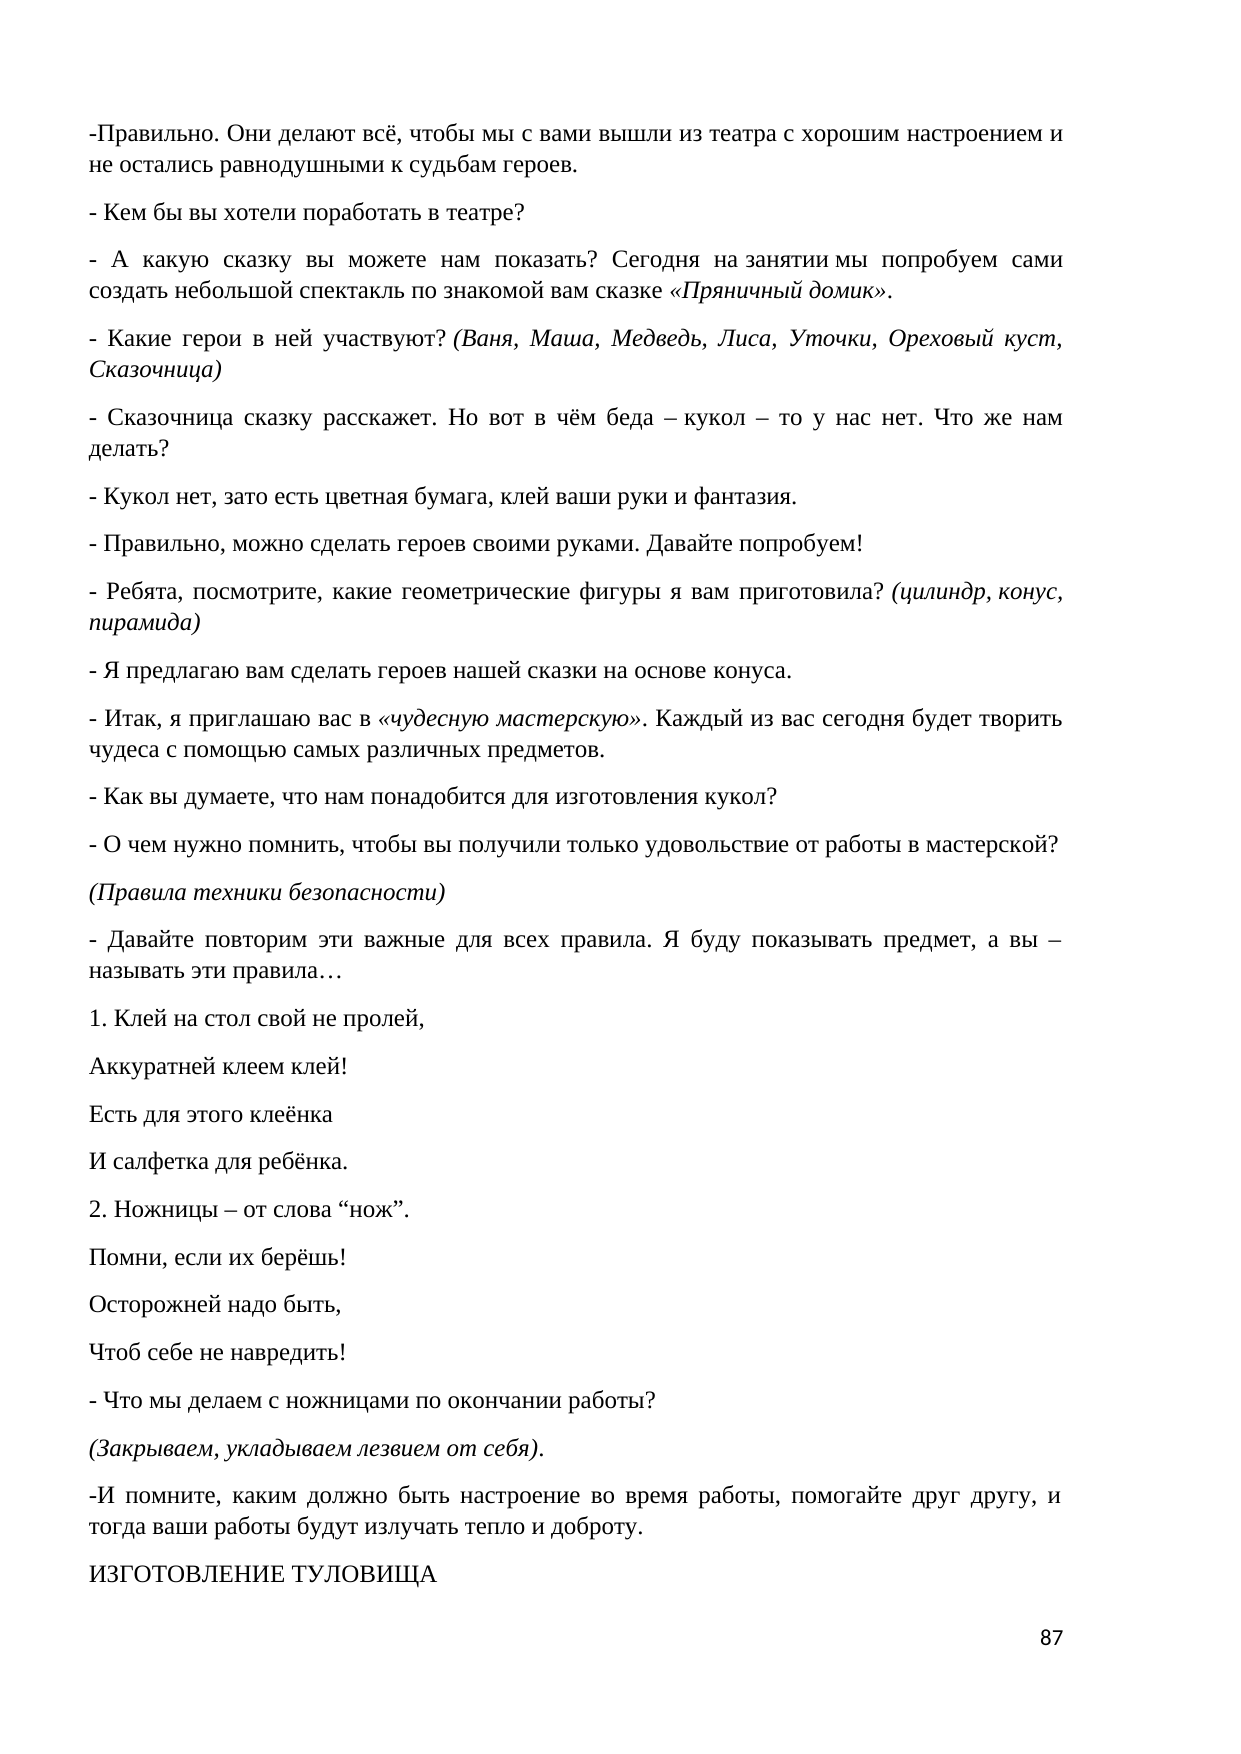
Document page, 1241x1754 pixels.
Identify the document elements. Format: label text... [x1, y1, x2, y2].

text Есть для этого клеёнка [88, 1099, 1063, 1127]
text - О чем нужно помнить, чтобы вы получили только удовольствие от работы в мастерской? [88, 829, 1063, 858]
text - Давайте повторим эти важные для всех правила. Я буду показывать предмет, а вы – называть эти правила… [88, 924, 1063, 984]
text Аккуратней клеем клей! [88, 1051, 1063, 1080]
text Чтоб себе не навредить! [88, 1337, 1063, 1366]
text - Я предлагаю вам сделать героев нашей сказки на основе конуса. [88, 655, 1063, 684]
text 2. Ножницы – от слова “нож”. [88, 1194, 1063, 1223]
text И салфетка для ребёнка. [88, 1146, 1063, 1175]
text - Ребята, посмотрите, какие геометрические фигуры я вам приготовила? (цилиндр, конус, пирамида) [88, 576, 1063, 636]
text - Что мы делаем с ножницами по окончании работы? [88, 1385, 1063, 1414]
text Осторожней надо быть, [88, 1289, 1063, 1318]
text - Кукол нет, зато есть цветная бумага, клей ваши руки и фантазия. [88, 481, 1063, 509]
text - Сказочница сказку расскажет. Но вот в чём беда – кукол – то у нас нет. Что же нам делать? [88, 402, 1063, 462]
text - Правильно, можно сделать героев своими руками. Давайте попробуем! [88, 528, 1063, 557]
text - Кем бы вы хотели поработать в театре? [88, 197, 1063, 226]
text -И помните, каким должно быть настроение во время работы, помогайте друг другу, и тогда ваши работы будут излучать тепло и доброту. [88, 1480, 1063, 1540]
text - А какую сказку вы можете нам показать? Сегодня на занятии мы попробуем сами создать небольшой спектакль по знакомой вам сказке «Пряничный домик». [88, 244, 1063, 304]
text Помни, если их берёшь! [88, 1242, 1063, 1271]
text - Как вы думаете, что нам понадобится для изготовления кукол? [88, 781, 1063, 810]
text ИЗГОТОВЛЕНИЕ ТУЛОВИЩА [88, 1559, 1063, 1588]
text (Правила техники безопасности) [88, 877, 1063, 906]
text -Правильно. Они делают всё, чтобы мы с вами вышли из театра с хорошим настроением и не остались равнодушными к судьбам героев. [88, 118, 1063, 178]
text 1. Клей на стол свой не пролей, [88, 1003, 1063, 1032]
text (Закрываем, укладываем лезвием от себя). [88, 1433, 1063, 1461]
text - Какие герои в ней участвуют? (Ваня, Маша, Медведь, Лиса, Уточки, Ореховый куст, Сказочница) [88, 323, 1063, 383]
text - Итак, я приглашаю вас в «чудесную мастерскую». Каждый из вас сегодня будет творить чудеса с помощью самых различных предметов. [88, 703, 1063, 762]
